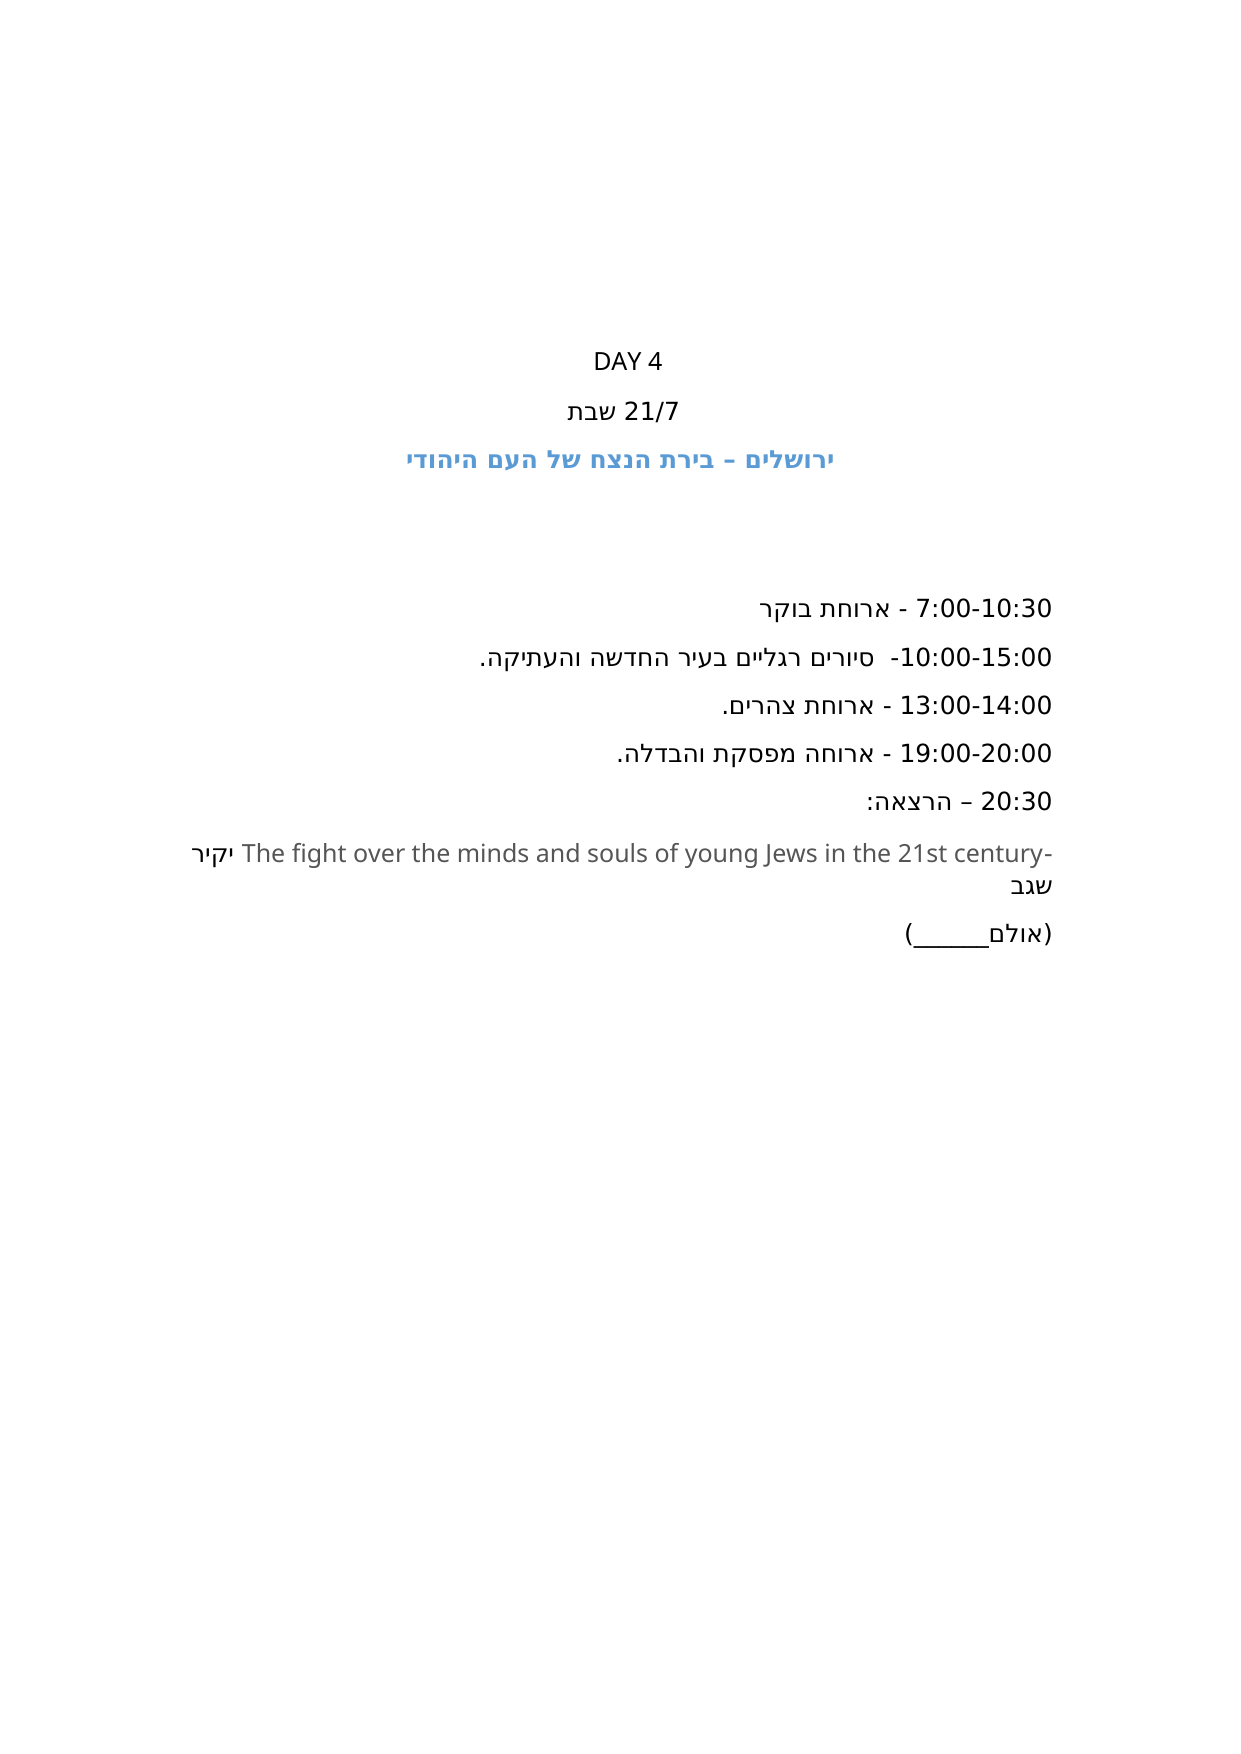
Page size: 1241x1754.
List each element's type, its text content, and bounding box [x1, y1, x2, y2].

text 13:00-14:00 - ארוחת צהרים. [187, 691, 1053, 720]
text 10:00-15:00- סיורים רגליים בעיר החדשה והעתיקה. [187, 643, 1053, 672]
text 20:30 – הרצאה: [187, 787, 1053, 816]
text 19:00-20:00 - ארוחה מפסקת והבדלה. [187, 739, 1053, 768]
text DAY 4 [187, 344, 1053, 378]
text -The fight over the minds and souls of young Jews in the 21st century יקיר שגב [187, 835, 1053, 901]
text ירושלים – בירת הנצח של העם היהודי [187, 446, 1053, 475]
text 7:00-10:30 - ארוחת בוקר [187, 594, 1053, 624]
text (אולם______) [187, 920, 1053, 949]
text 21/7 שבת [187, 397, 1053, 427]
